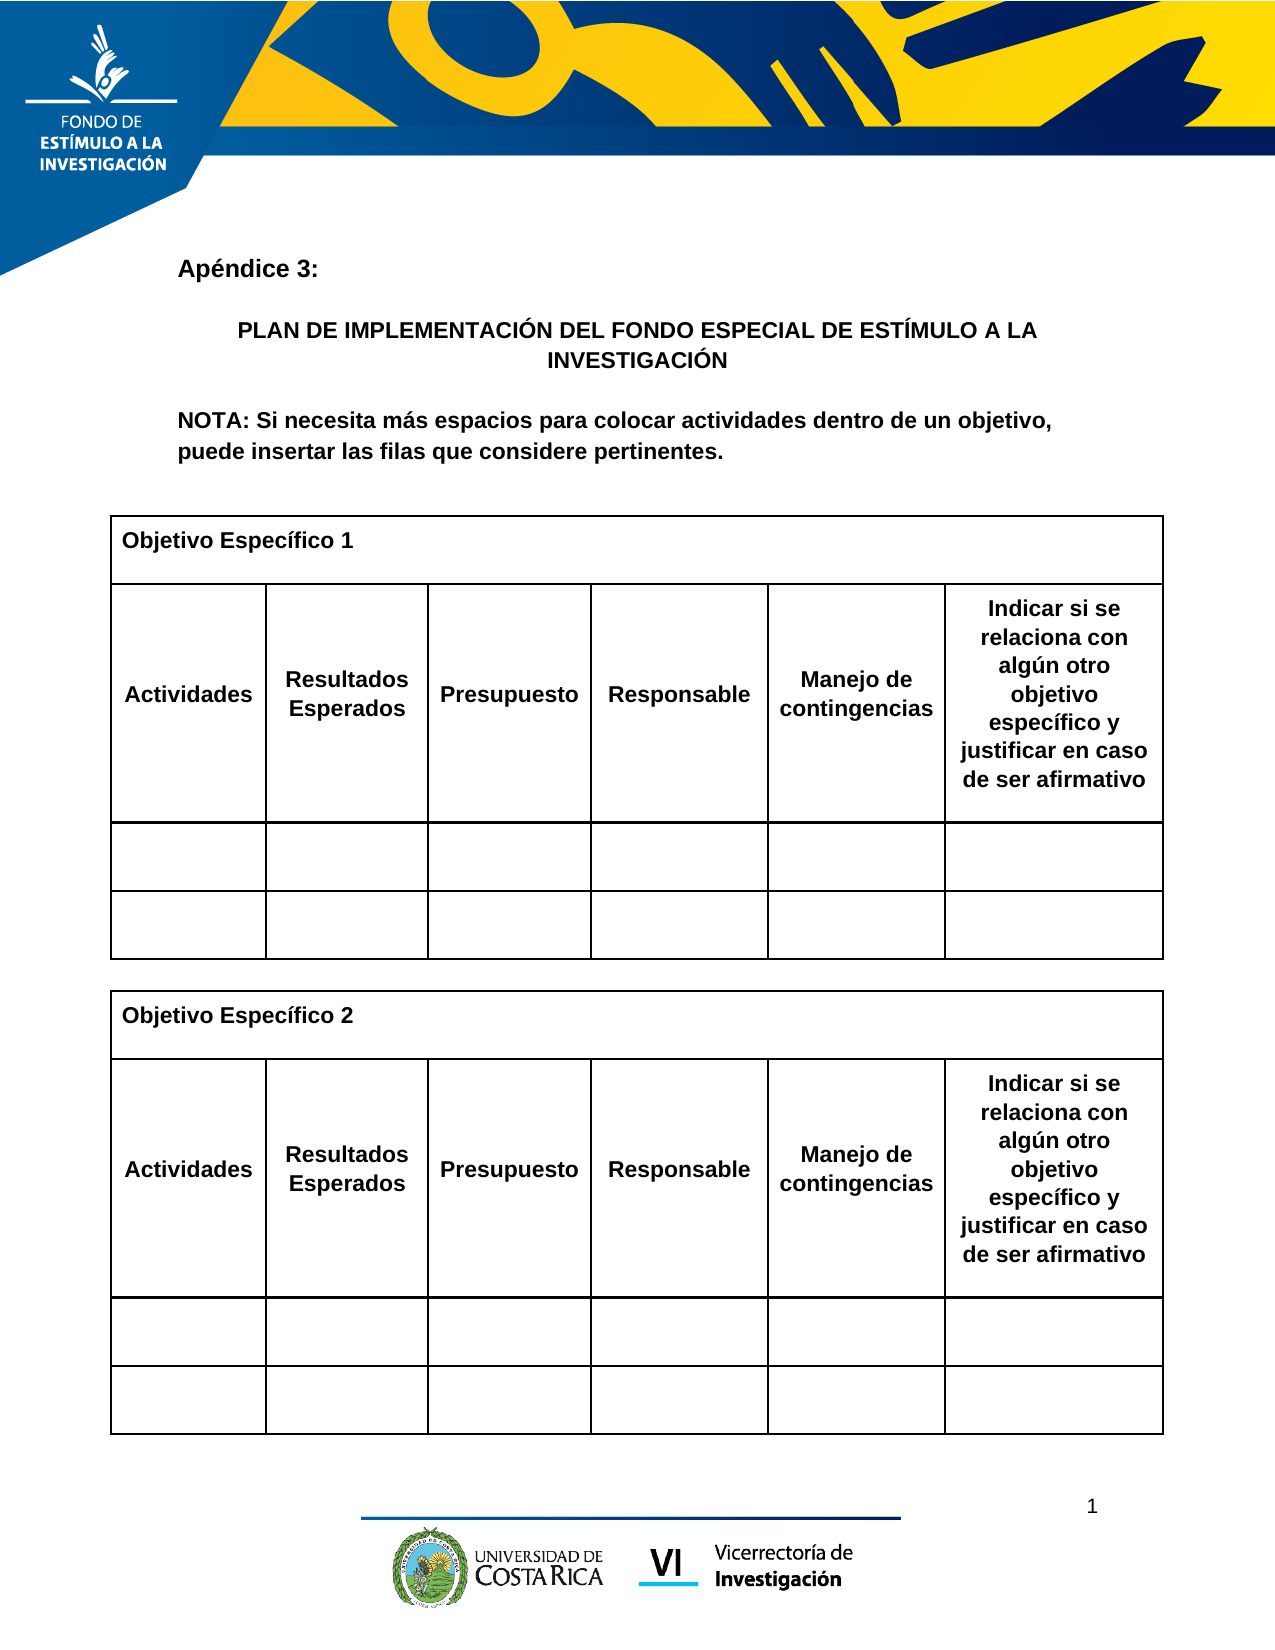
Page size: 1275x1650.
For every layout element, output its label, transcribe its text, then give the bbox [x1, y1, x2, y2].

table_cell [592, 1367, 767, 1432]
table_cell [769, 1299, 944, 1364]
table_cell [429, 1299, 590, 1364]
table_cell Indicar si se relaciona con algún otro objetivo específico y justificar en caso de ser afirmativo [946, 585, 1162, 821]
table_cell Manejo de contingencias [769, 585, 944, 821]
table_cell Resultados Esperados [267, 585, 427, 821]
table_cell Actividades [112, 1060, 265, 1296]
table_cell Resultados Esperados [267, 1060, 427, 1296]
table_cell [946, 892, 1162, 957]
table_cell [592, 1299, 767, 1364]
table_cell Responsable [592, 1060, 767, 1296]
table_cell [112, 824, 265, 889]
picture [0, 1, 1275, 289]
table_cell [592, 892, 767, 957]
table_cell Presupuesto [429, 1060, 590, 1296]
table_cell [429, 1367, 590, 1432]
table_cell Responsable [592, 585, 767, 821]
table_cell [946, 824, 1162, 889]
table_cell [112, 1367, 265, 1432]
table_cell [112, 1299, 265, 1364]
table_cell [769, 824, 944, 889]
table_cell [267, 1299, 427, 1364]
table_cell [592, 824, 767, 889]
table_cell [267, 824, 427, 889]
text PLAN DE IMPLEMENTACIÓN DEL FONDO ESPECIAL DE ESTÍMULO A LA INVESTIGACIÓN [177, 317, 1098, 373]
table_cell [267, 892, 427, 957]
table_cell [429, 892, 590, 957]
table_cell [946, 1367, 1162, 1432]
table_cell [769, 1367, 944, 1432]
picture [177, 1497, 1098, 1619]
text NOTA: Si necesita más espacios para colocar actividades dentro de un objetivo, puede insertar las filas que considere pertinentes. [177, 407, 1098, 464]
table_cell Actividades [112, 585, 265, 821]
table_header Objetivo Específico 2 [112, 992, 1162, 1058]
table_cell [267, 1367, 427, 1432]
table_header Objetivo Específico 1 [112, 517, 1162, 583]
table_cell Indicar si se relaciona con algún otro objetivo específico y justificar en caso de ser afirmativo [946, 1060, 1162, 1296]
text Apéndice 3: [177, 254, 1098, 282]
table_cell [112, 892, 265, 957]
table_cell [946, 1299, 1162, 1364]
table_cell Presupuesto [429, 585, 590, 821]
table_cell Manejo de contingencias [769, 1060, 944, 1296]
table_cell [429, 824, 590, 889]
table_cell [769, 892, 944, 957]
